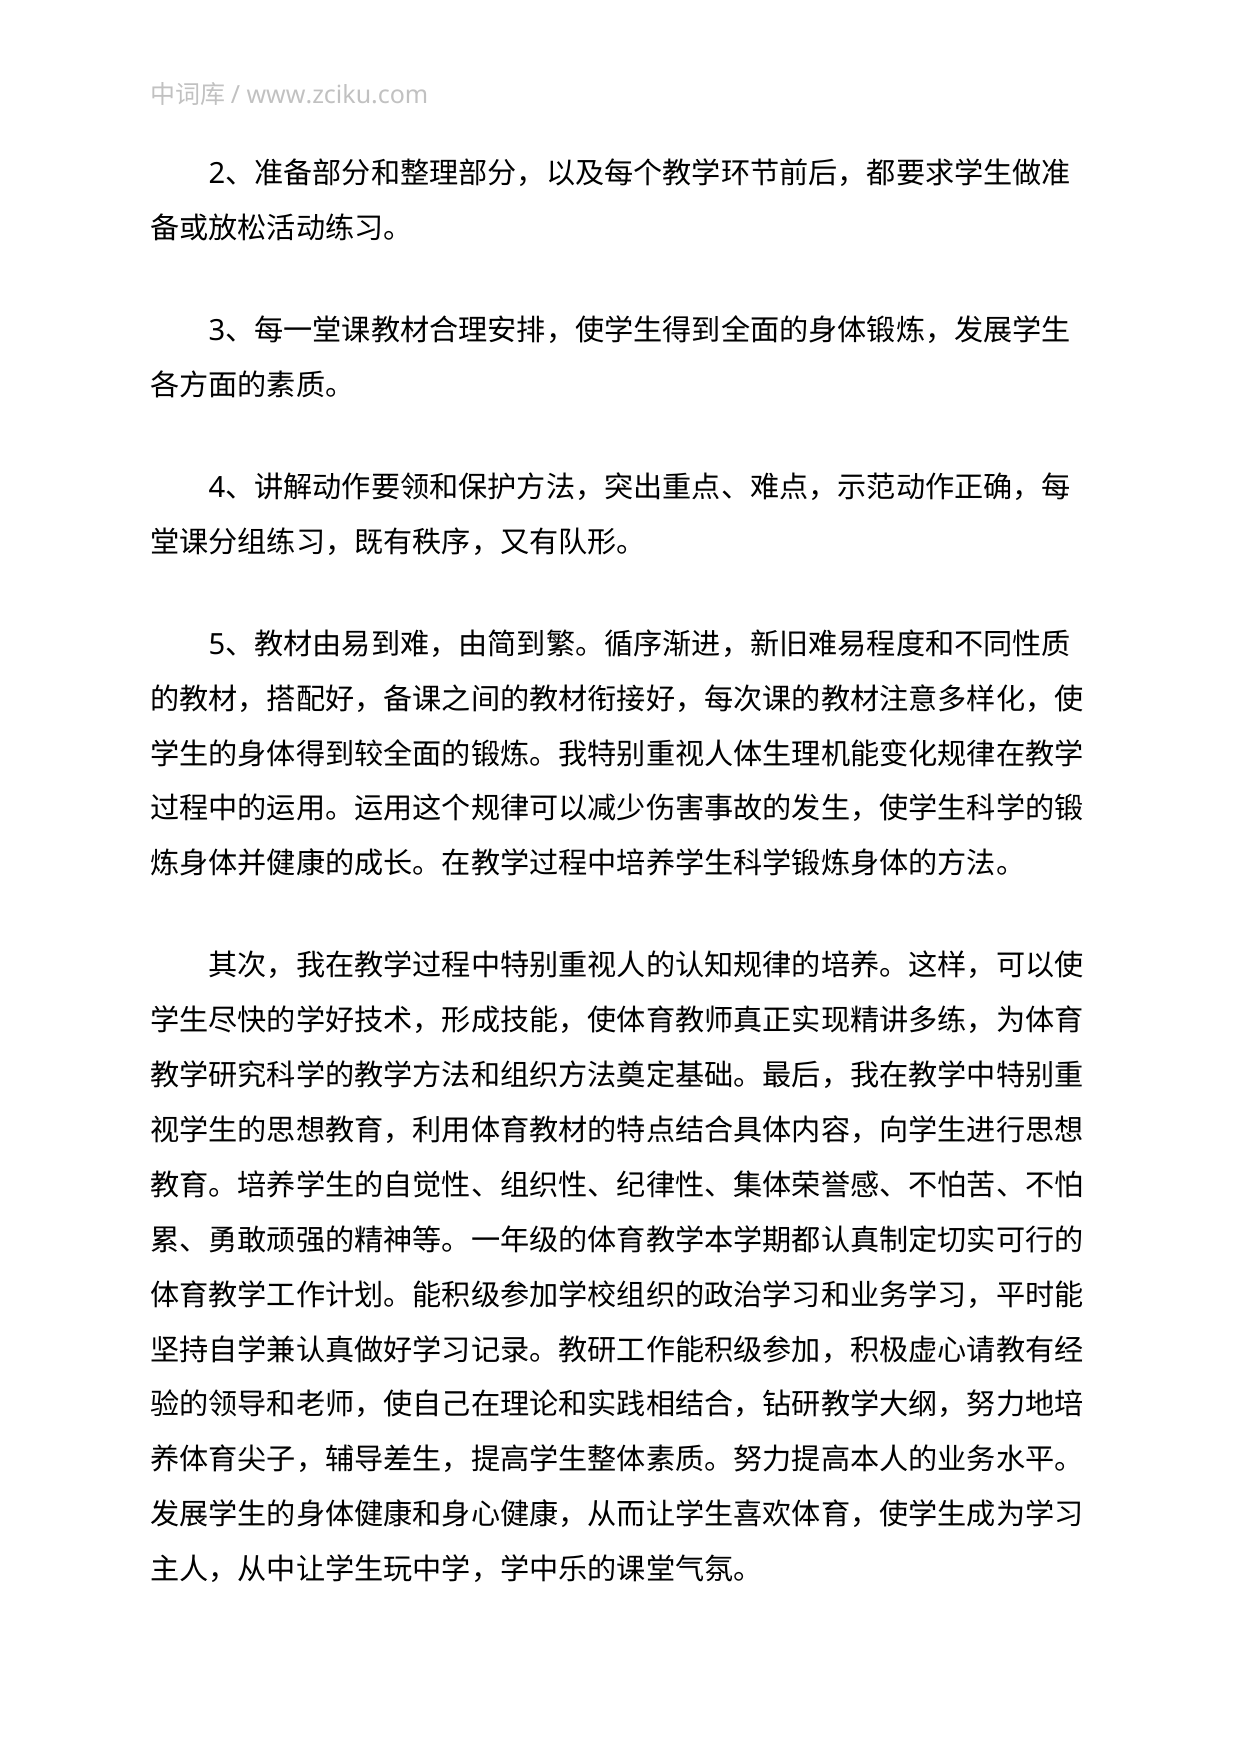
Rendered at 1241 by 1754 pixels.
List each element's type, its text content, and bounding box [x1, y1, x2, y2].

text 4、讲解动作要领和保护方法，突出重点、难点，示范动作正确，每堂课分组练习，既有秩序，又有队形。 [150, 463, 1090, 561]
text 3、每一堂课教材合理安排，使学生得到全面的身体锻炼，发展学生各方面的素质。 [150, 307, 1090, 404]
text 5、教材由易到难，由简到繁。循序渐进，新旧难易程度和不同性质的教材，搭配好，备课之间的教材衔接好，每次课的教材注意多样化，使学生的身体得到较全面的锻炼。我特别重视人体生理机能变化规律在教学过程中的运用。运用这个规律可以减少伤害事故的发生，使学生科学的锻炼身体并健康的成长。在教学过程中培养学生科学锻炼身体的方法。 [150, 620, 1090, 882]
text 2、准备部分和整理部分，以及每个教学环节前后，都要求学生做准备或放松活动练习。 [150, 150, 1090, 247]
text 其次，我在教学过程中特别重视人的认知规律的培养。这样，可以使学生尽快的学好技术，形成技能，使体育教师真正实现精讲多练，为体育教学研究科学的教学方法和组织方法奠定基础。最后，我在教学中特别重视学生的思想教育，利用体育教材的特点结合具体内容，向学生进行思想教育。培养学生的自觉性、组织性、纪律性、集体荣誉感、不怕苦、不怕累、勇敢顽强的精神等。一年级的体育教学本学期都认真制定切实可行的体育教学工作计划。能积级参加学校组织的政治学习和业务学习，平时能坚持自学兼认真做好学习记录。教研工作能积级参加，积极虚心请教有经验的领导和老师，使自己在理论和实践相结合，钻研教学大纲，努力地培养体育尖子，辅导差生，提高学生整体素质。努力提高本人的业务水平。发展学生的身体健康和身心健康，从而让学生喜欢体育，使学生成为学习主人，从中让学生玩中学，学中乐的课堂气氛。 [150, 942, 1090, 1588]
